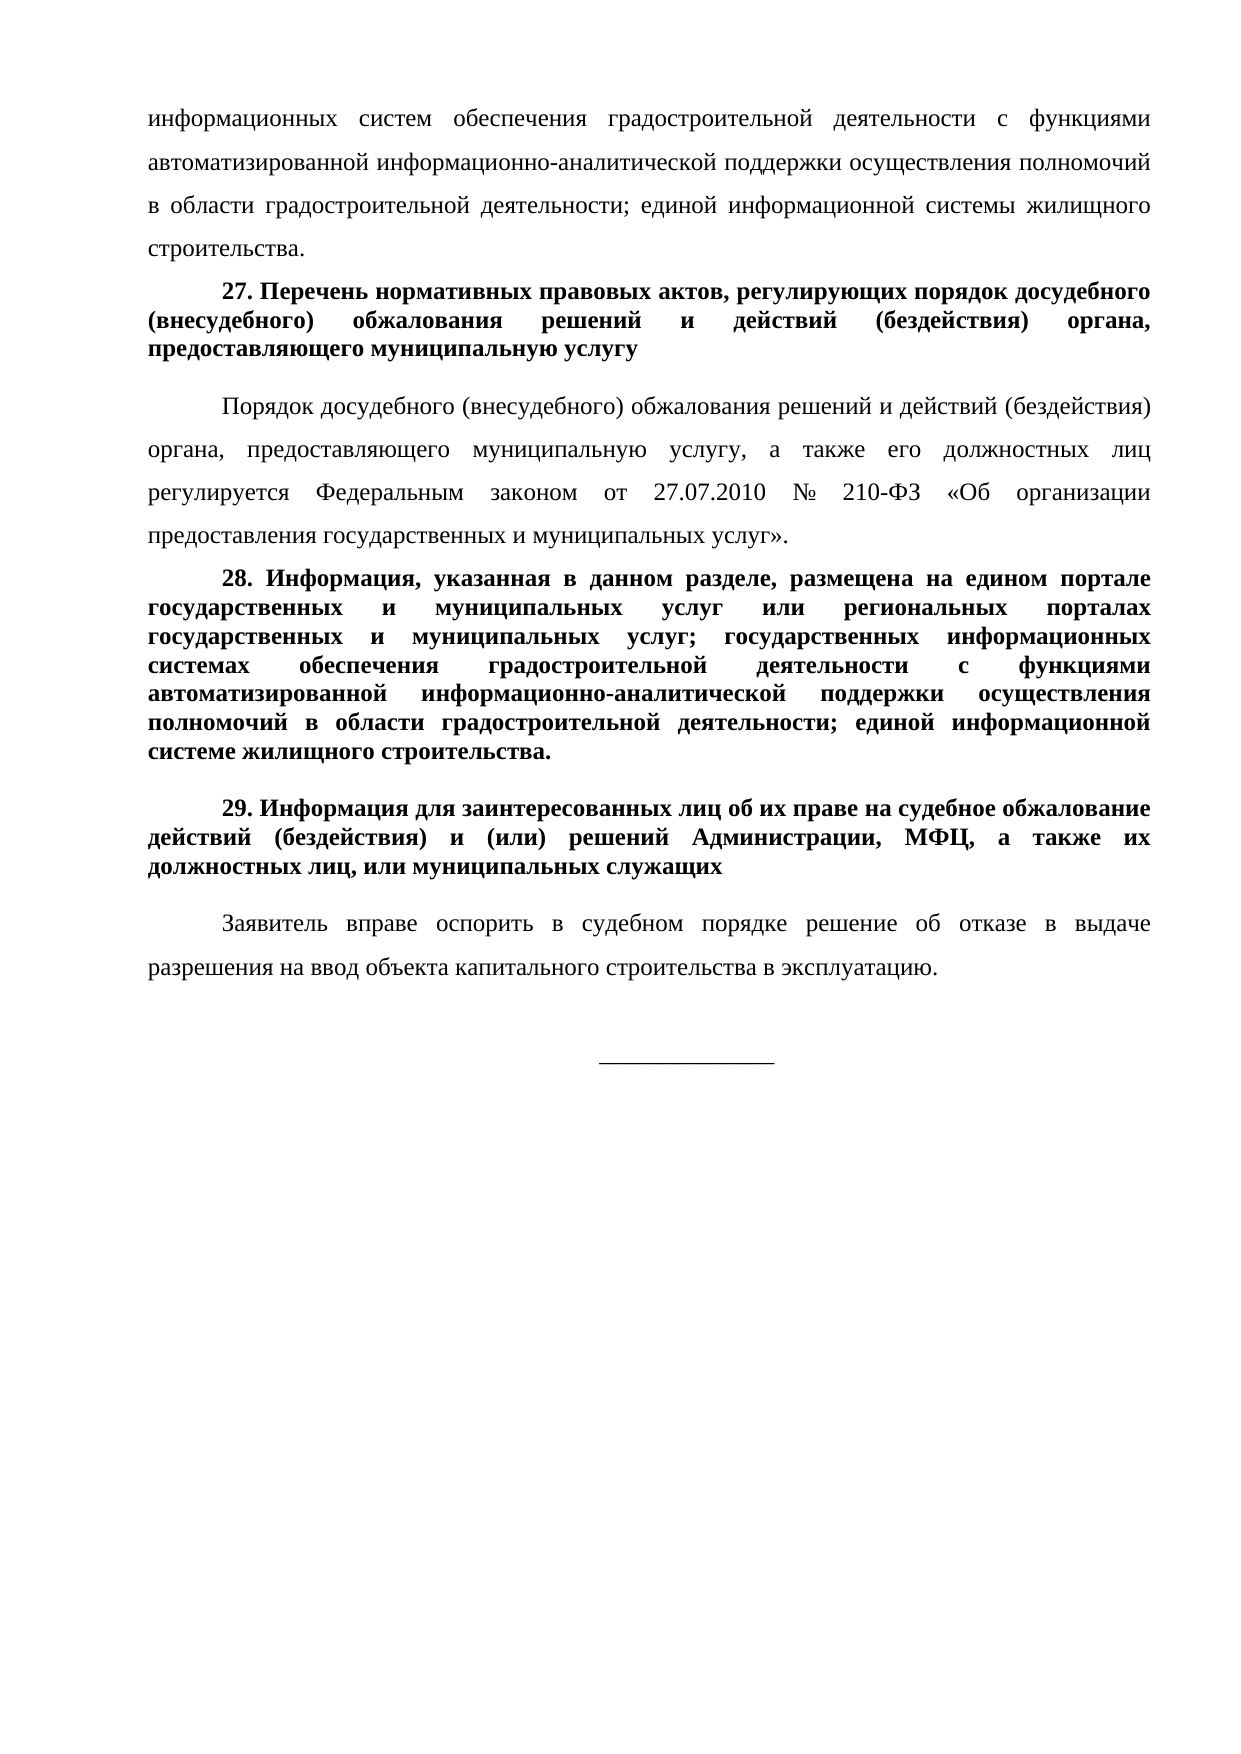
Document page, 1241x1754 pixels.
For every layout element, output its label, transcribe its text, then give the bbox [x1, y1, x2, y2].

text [148, 103, 1152, 262]
text 29. Информация для заинтересованных лиц об их праве на судебное обжалование действий (бездействия) и (или) решений Администрации, МФЦ, а также их должностных лиц, или муниципальных служащих [148, 793, 1152, 880]
text Порядок досудебного (внесудебного) обжалования решений и действий (бездействия) органа, предоставляющего муниципальную услугу, а также его должностных лиц регулируется Федеральным законом от 27.07.2010 № 210-ФЗ «Об организации предоставления государственных и муниципальных услуг». [148, 391, 1152, 549]
text 27. Перечень нормативных правовых актов, регулирующих порядок досудебного (внесудебного) обжалования решений и действий (бездействия) органа, предоставляющего муниципальную услугу [148, 276, 1152, 362]
text ______________ [148, 1038, 1152, 1067]
text 28. Информация, указанная в данном разделе, размещена на едином портале государственных и муниципальных услуг или региональных порталах государственных и муниципальных услуг; государственных информационных системах обеспечения градостроительной деятельности с функциями автоматизированной информационно-аналитической поддержки осуществления полномочий в области градостроительной деятельности; единой информационной системе жилищного строительства. [148, 563, 1152, 765]
text Заявитель вправе оспорить в судебном порядке решение об отказе в выдаче разрешения на ввод объекта капитального строительства в эксплуатацию. [148, 908, 1152, 980]
